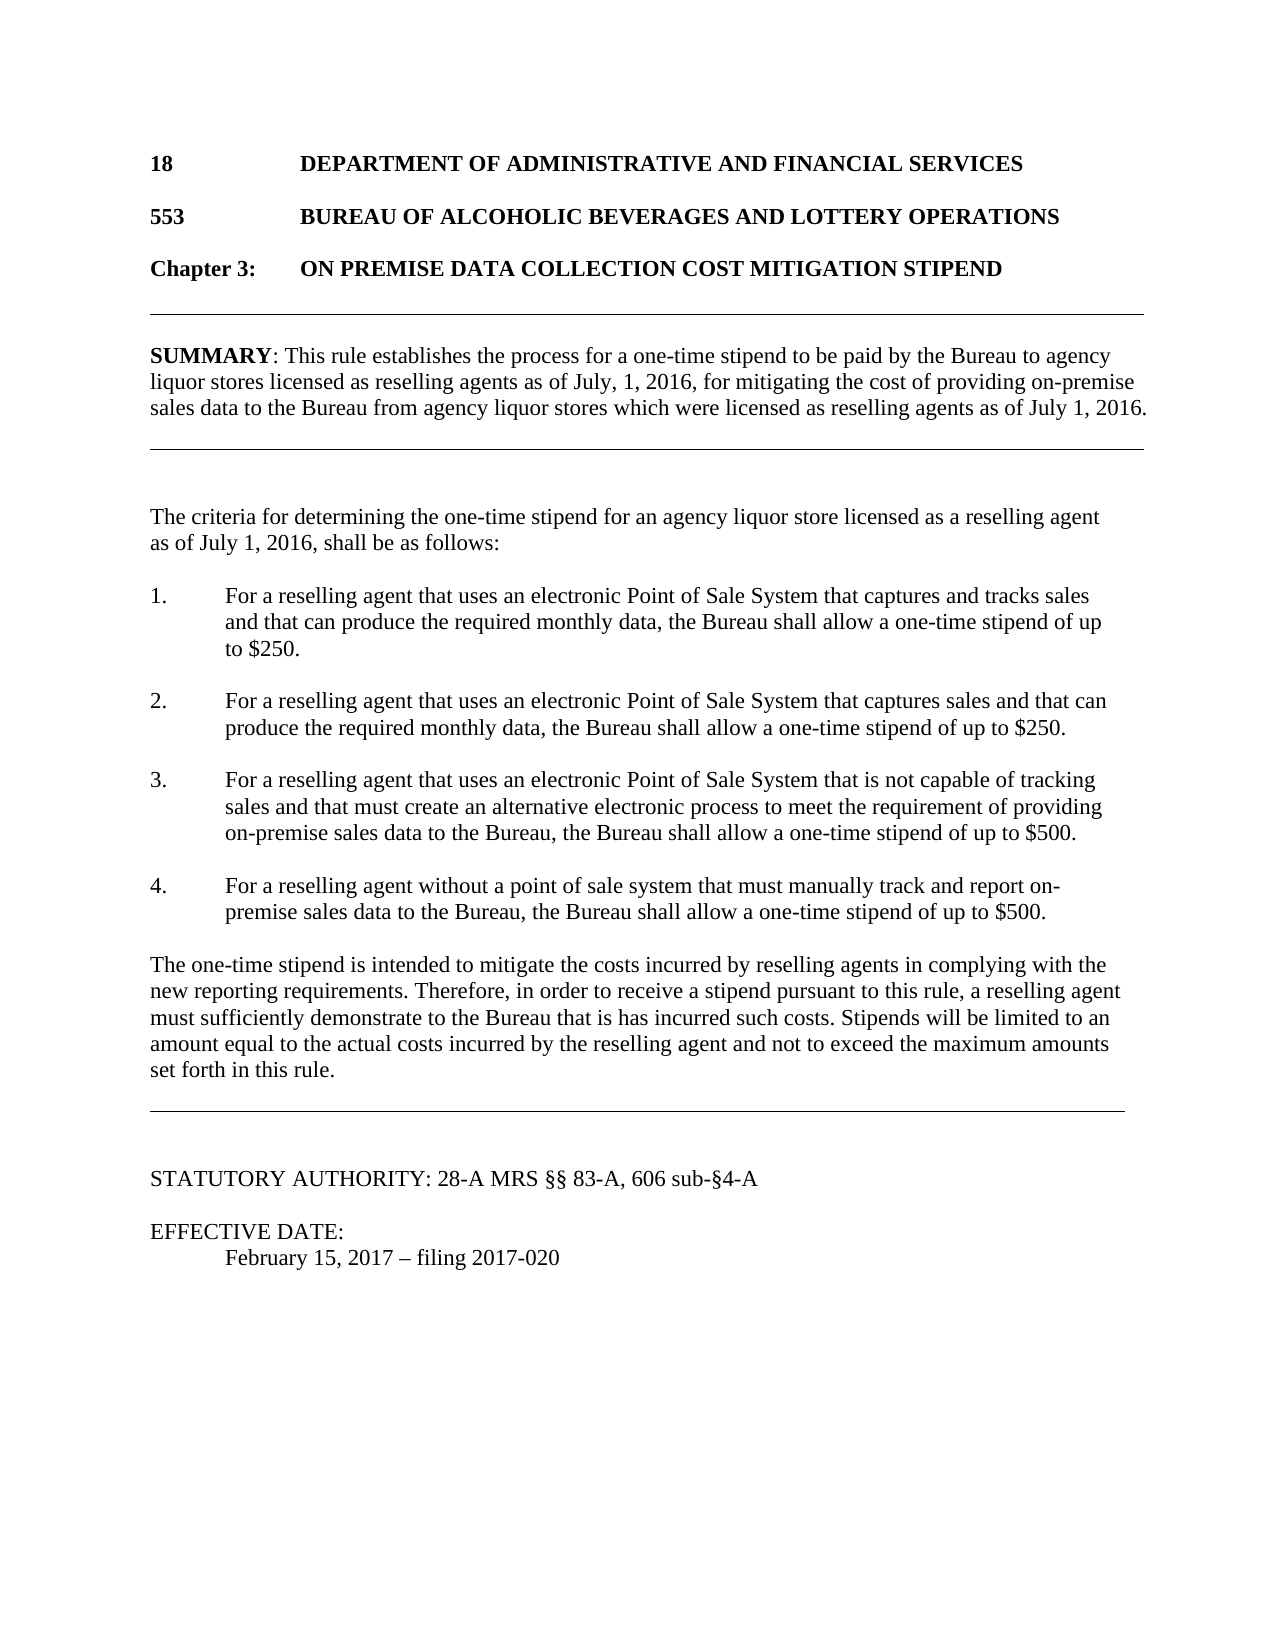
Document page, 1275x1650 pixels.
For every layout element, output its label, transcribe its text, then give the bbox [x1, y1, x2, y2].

text SUMMARY: This rule establishes the process for a one-time stipend to be paid by the Bureau to agency liquor stores licensed as reselling agents as of July, 1, 2016, for mitigating the cost of providing on-premise sales data to the Bureau from agency liquor stores which were licensed as reselling agents as of July 1, 2016. [150, 342, 1153, 421]
list For a reselling agent that uses an electronic Point of Sale System that is not capable of tracking sales and that must create an alternative electronic process to meet the requirement of providing on-premise sales data to the Bureau, the Bureau shall allow a one-time stipend of up to $500. [150, 767, 1125, 846]
text February 15, 2017 – filing 2017-020 [150, 1244, 1125, 1270]
text The one-time stipend is intended to mitigate the costs incurred by reselling agents in complying with the new reporting requirements. Therefore, in order to receive a stipend pursuant to this rule, a reselling agent must sufficiently demonstrate to the Bureau that is has incurred such costs. Stipends will be limited to an amount equal to the actual costs incurred by the reselling agent and not to exceed the maximum amounts set forth in this rule. [150, 951, 1125, 1083]
text Chapter 3: ON PREMISE DATA COLLECTION COST MITIGATION STIPEND [150, 255, 1125, 282]
text 553 BUREAU OF ALCOHOLIC BEVERAGES AND LOTTERY OPERATIONS [150, 203, 1125, 229]
text EFFECTIVE DATE: [150, 1218, 1125, 1244]
list For a reselling agent that uses an electronic Point of Sale System that captures and tracks sales and that can produce the required monthly data, the Bureau shall allow a one-time stipend of up to $250. [150, 582, 1125, 661]
text 18 DEPARTMENT OF ADMINISTRATIVE AND FINANCIAL SERVICES [150, 150, 1125, 176]
list For a reselling agent that uses an electronic Point of Sale System that captures sales and that can produce the required monthly data, the Bureau shall allow a one-time stipend of up to $250. [150, 687, 1125, 740]
text STATUTORY AUTHORITY: 28-A MRS §§ 83-A, 606 sub-§4-A [150, 1165, 1125, 1191]
list For a reselling agent without a point of sale system that must manually track and report on-premise sales data to the Bureau, the Bureau shall allow a one-time stipend of up to $500. [150, 872, 1125, 925]
text The criteria for determining the one-time stipend for an agency liquor store licensed as a reselling agent as of July 1, 2016, shall be as follows: [150, 503, 1125, 556]
